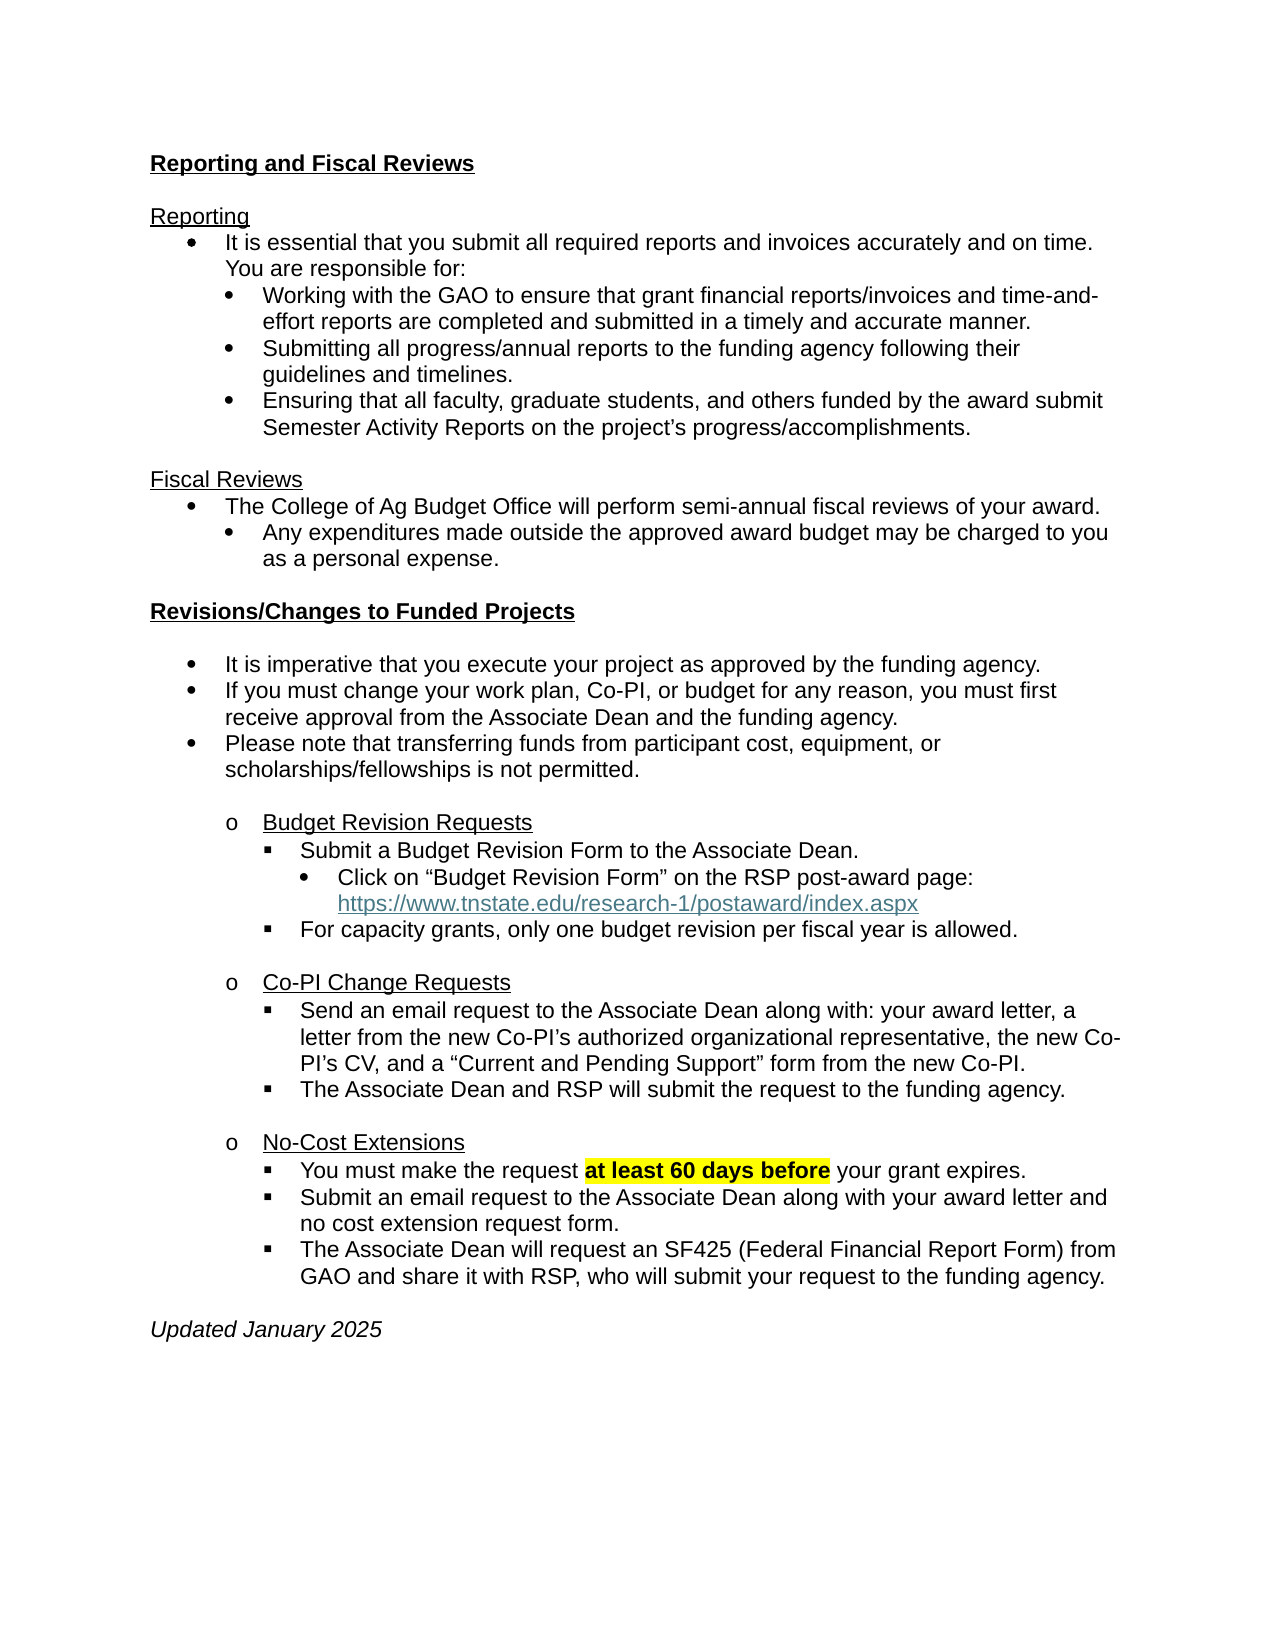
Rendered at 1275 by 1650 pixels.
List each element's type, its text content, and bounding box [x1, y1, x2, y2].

list Revisions/Changes to Funded Projects [150, 598, 1125, 624]
list The College of Ag Budget Office will perform semi-annual fiscal reviews of your award. [187, 493, 1125, 519]
list Submitting all progress/annual reports to the funding agency following their guidelines and timelines. [225, 334, 1125, 387]
text Updated January 2025 [150, 1316, 1125, 1342]
list Budget Revision Requests [225, 809, 1125, 837]
list No-Cost Extensions [225, 1129, 1125, 1157]
text Reporting and Fiscal Reviews [150, 150, 1125, 176]
list Click on “Budget Revision Form” on the RSP post-award page: https://www.tnstate.edu/research-1/postaward/index.aspx [300, 863, 1125, 916]
list Send an email request to the Associate Dean along with: your award letter, a letter from the new Co-PI’s authorized organizational representative, the new Co-PI’s CV, and a “Current and Pending Support” form from the new Co-PI. [262, 997, 1125, 1076]
list Co-PI Change Requests [225, 969, 1125, 997]
list It is essential that you submit all required reports and invoices accurately and on time. You are responsible for: [187, 229, 1125, 282]
text Reporting [150, 203, 1125, 229]
list The Associate Dean will request an SF425 (Federal Financial Report Form) from GAO and share it with RSP, who will submit your request to the funding agency. [262, 1236, 1125, 1289]
list Please note that transferring funds from participant cost, equipment, or scholarships/fellowships is not permitted. [187, 730, 1125, 782]
list Working with the GAO to ensure that grant financial reports/invoices and time-and-effort reports are completed and submitted in a timely and accurate manner. [225, 282, 1125, 334]
list If you must change your work plan, Co-PI, or budget for any reason, you must first receive approval from the Associate Dean and the funding agency. [187, 677, 1125, 730]
list It is imperative that you execute your project as approved by the funding agency. [187, 651, 1125, 677]
list The Associate Dean and RSP will submit the request to the funding agency. [262, 1076, 1125, 1103]
list Any expenditures made outside the approved award budget may be charged to you as a personal expense. [225, 519, 1125, 572]
list You must make the request at least 60 days before your grant expires. [262, 1157, 1125, 1184]
list Ensuring that all faculty, graduate students, and others funded by the award submit Semester Activity Reports on the project’s progress/accomplishments. [225, 387, 1125, 440]
list For capacity grants, only one budget revision per fiscal year is allowed. [262, 916, 1125, 943]
list Submit an email request to the Associate Dean along with your award letter and no cost extension request form. [262, 1184, 1125, 1236]
list Submit a Budget Revision Form to the Associate Dean. [262, 837, 1125, 863]
text Fiscal Reviews [150, 466, 1125, 493]
